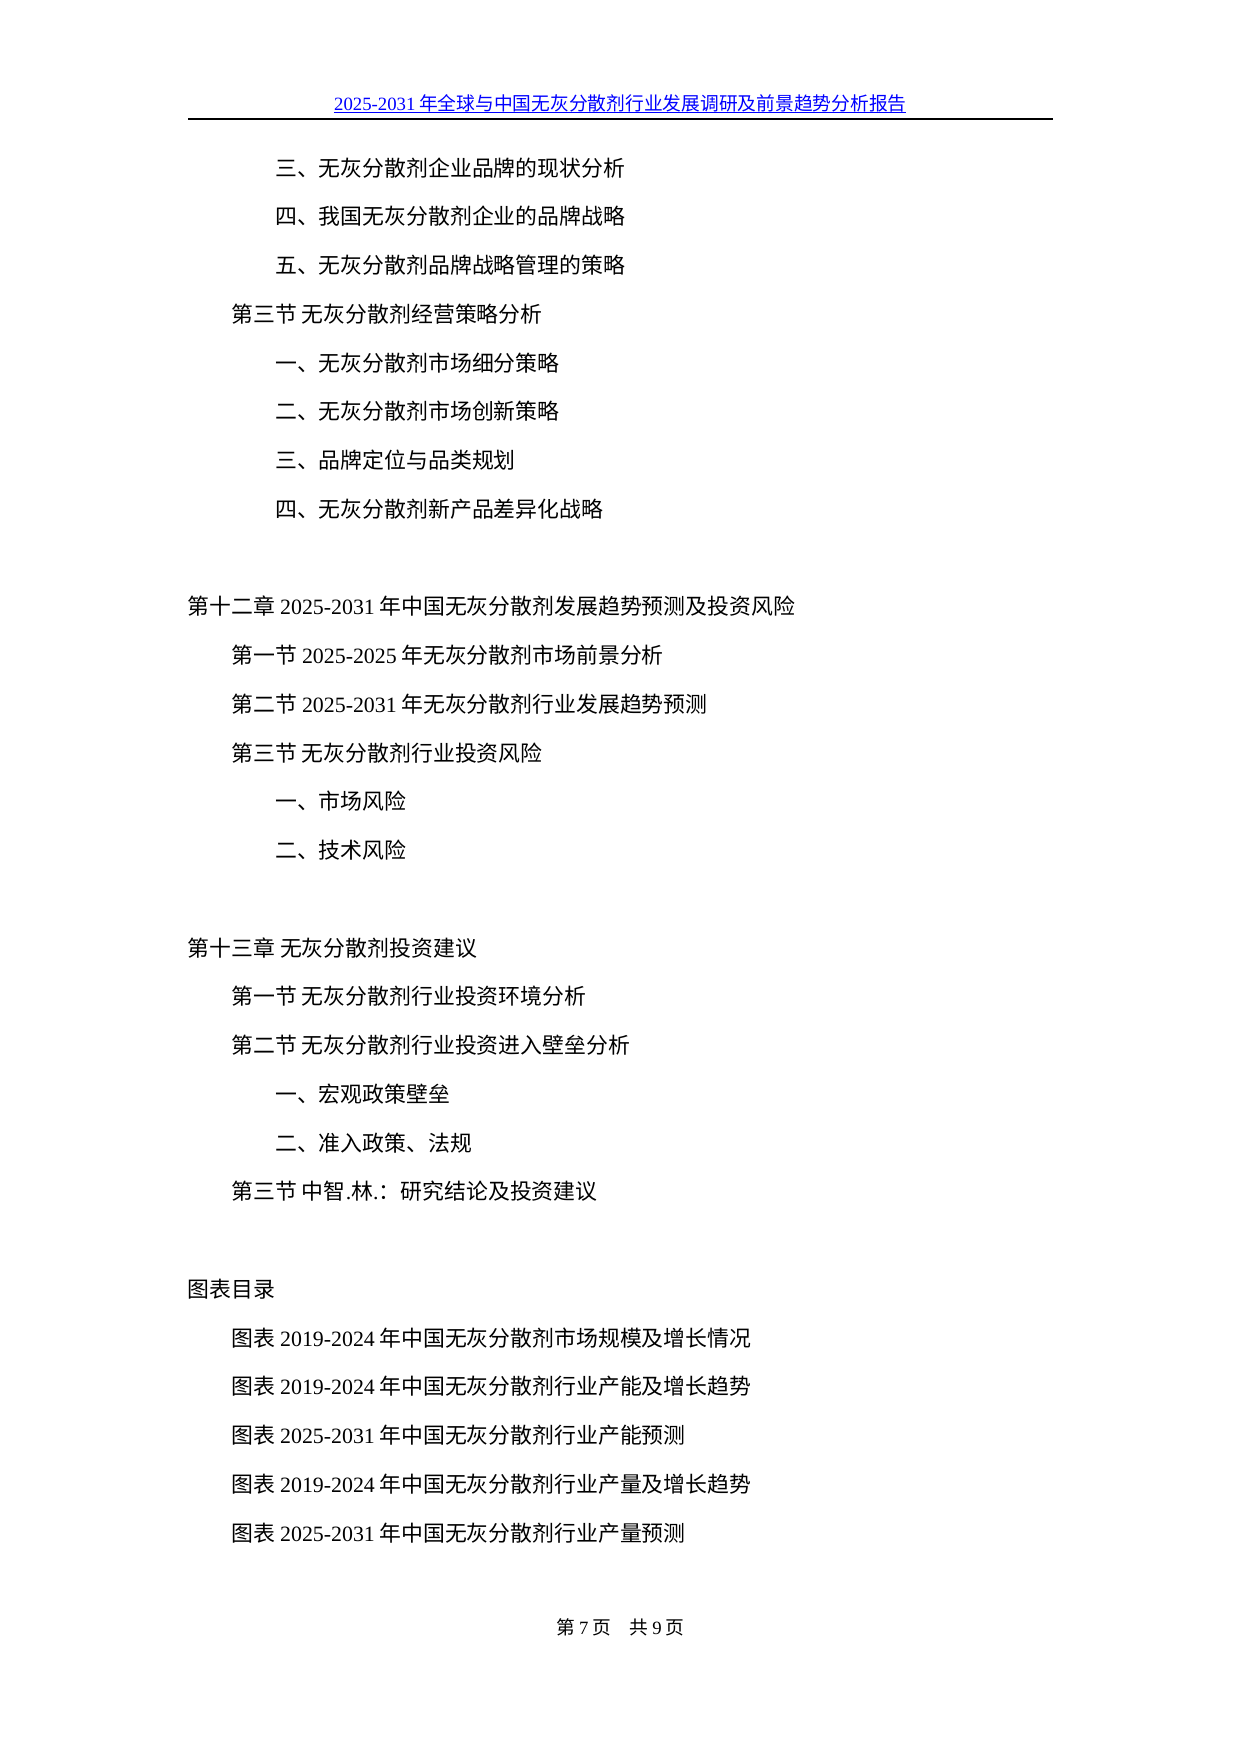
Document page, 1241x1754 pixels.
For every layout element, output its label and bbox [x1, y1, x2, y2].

text [187, 150, 1053, 1548]
